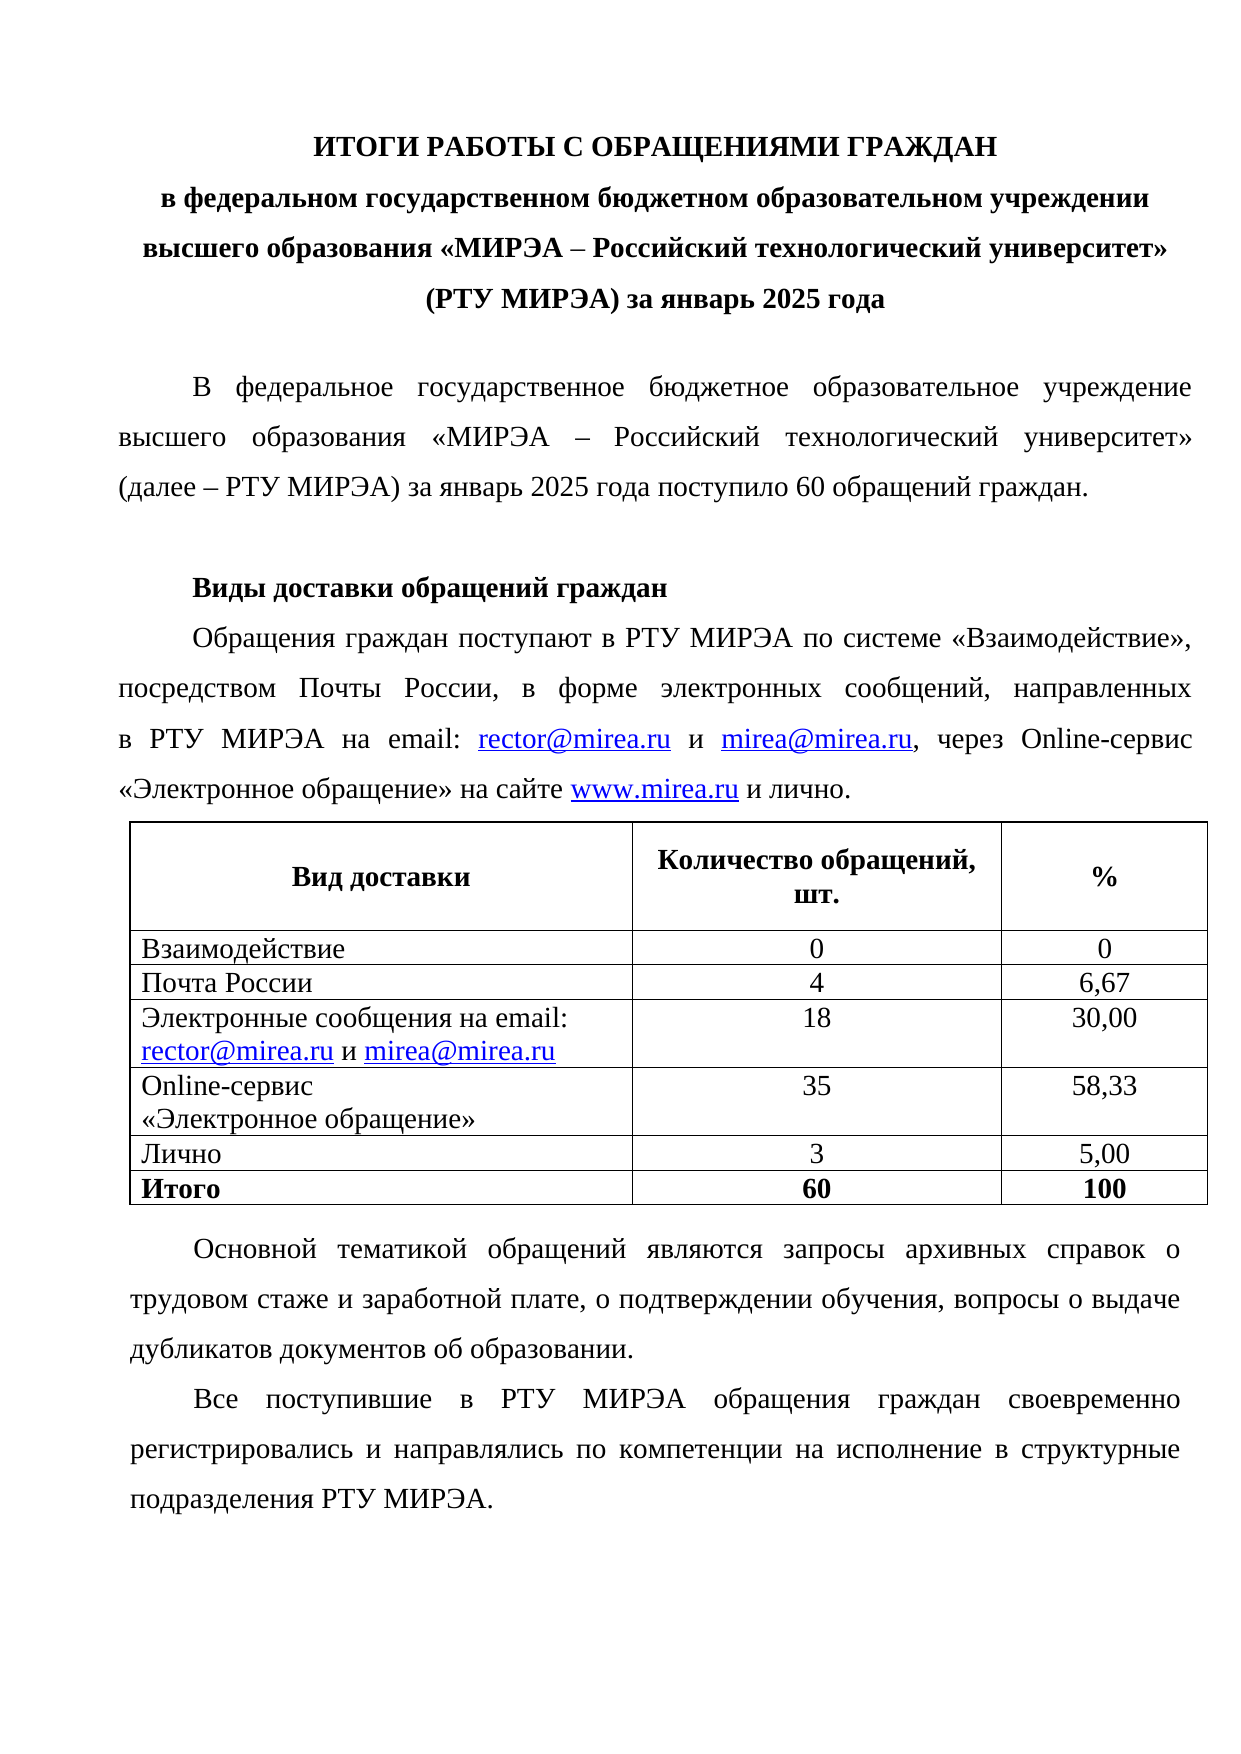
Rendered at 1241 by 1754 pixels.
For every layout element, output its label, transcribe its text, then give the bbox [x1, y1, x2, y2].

table_cell Итого [131, 1171, 632, 1204]
text ИТОГИ РАБОТЫ С ОБРАЩЕНИЯМИ ГРАЖДАН [118, 116, 1192, 167]
table_cell 0 [633, 931, 1001, 964]
table_cell Online-сервис «Электронное обращение» [131, 1068, 632, 1135]
table_cell 60 [633, 1171, 1001, 1204]
table_cell Почта России [131, 965, 632, 999]
text Обращения граждан поступают в РТУ МИРЭА по системе «Взаимодействие», посредством Почты России, в форме электронных сообщений, направленных в РТУ МИРЭА на email: rector@mirea.ru и mirea@mirea.ru, через Online-сервис «Электронное обращение» на сайте www.mirea.ru и лично. [118, 620, 1193, 805]
table_cell Лично [131, 1136, 632, 1170]
text Все поступившие в РТУ МИРЭА обращения граждан своевременно регистрировались и направлялись по компетенции на исполнение в структурные подразделения РТУ МИРЭА. [130, 1369, 1181, 1519]
table_cell 58,33 [1002, 1068, 1207, 1135]
text Основной тематикой обращений являются запросы архивных справок о трудовом стаже и заработной плате, о подтверждении обучения, вопросы о выдаче дубликатов документов об образовании. [130, 1219, 1181, 1369]
table_cell 35 [633, 1068, 1001, 1135]
table_cell 6,67 [1002, 965, 1207, 999]
table_cell Электронные сообщения на email: rector@mirea.ru и mirea@mirea.ru [131, 1000, 632, 1067]
table_cell 30,00 [1002, 1000, 1207, 1067]
table_header Количество обращений, шт. [633, 823, 1001, 930]
table_cell 3 [633, 1136, 1001, 1170]
text В федеральное государственное бюджетное образовательное учреждение высшего образования «МИРЭА – Российский технологический университет» (далее – РТУ МИРЭА) за январь 2025 года поступило 60 обращений граждан. [118, 369, 1193, 503]
text в федеральном государственном бюджетном образовательном учреждении высшего образования «МИРЭА – Российский технологический университет» (РТУ МИРЭА) за январь 2025 года [118, 167, 1192, 318]
table_cell 5,00 [1002, 1136, 1207, 1170]
table_cell 0 [1002, 931, 1207, 964]
table_cell 4 [633, 965, 1001, 999]
table_header Вид доставки [131, 823, 632, 930]
table_cell 100 [1002, 1171, 1207, 1204]
text Виды доставки обращений граждан [118, 570, 1193, 603]
table_header % [1002, 823, 1207, 930]
table_cell 18 [633, 1000, 1001, 1067]
table_cell Взаимодействие [131, 931, 632, 964]
